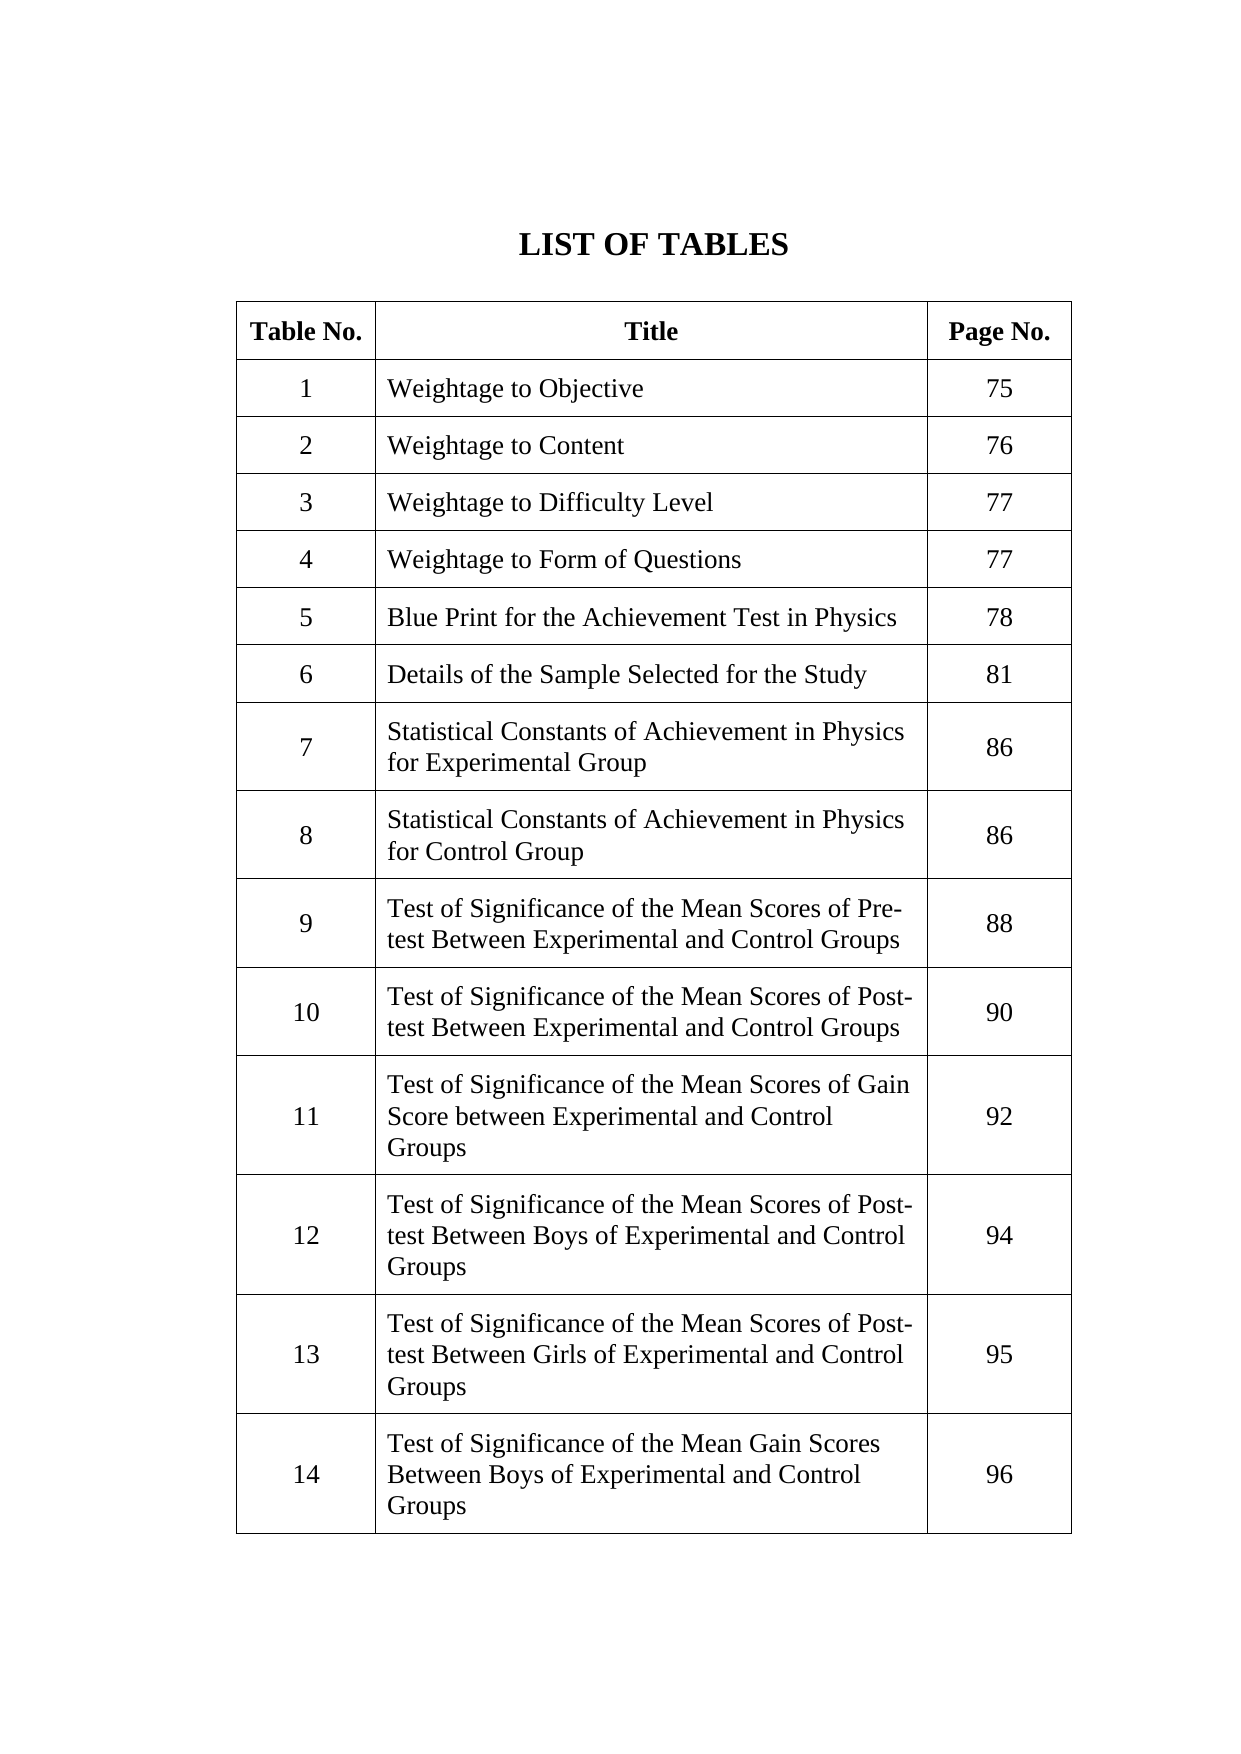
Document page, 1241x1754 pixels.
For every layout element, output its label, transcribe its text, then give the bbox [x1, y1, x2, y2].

table_cell Test of Significance of the Mean Scores of Post-test Between Boys of Experimental and Control Groups [376, 1175, 927, 1294]
table_cell Test of Significance of the Mean Gain Scores Between Boys of Experimental and Control Groups [376, 1414, 927, 1533]
table_cell 6 [237, 645, 375, 702]
table_cell Weightage to Content [376, 417, 927, 473]
table_cell 4 [237, 531, 375, 587]
table_cell Test of Significance of the Mean Scores of Post-test Between Girls of Experimental and Control Groups [376, 1295, 927, 1413]
table_cell Test of Significance of the Mean Scores of Pre-test Between Experimental and Control Groups [376, 879, 927, 967]
table_cell 11 [237, 1056, 375, 1174]
table_cell 13 [237, 1295, 375, 1413]
table_cell 88 [928, 879, 1071, 967]
table_cell 94 [928, 1175, 1071, 1294]
table_cell 14 [237, 1414, 375, 1533]
table_cell 10 [237, 968, 375, 1055]
table_cell Statistical Constants of Achievement in Physics for Experimental Group [376, 703, 927, 790]
table_cell Details of the Sample Selected for the Study [376, 645, 927, 702]
table_cell 5 [237, 588, 375, 644]
table_cell 76 [928, 417, 1071, 473]
table_cell 86 [928, 703, 1071, 790]
table_cell 95 [928, 1295, 1071, 1413]
list LIST OF TABLES [247, 224, 1060, 262]
table_cell 75 [928, 360, 1071, 416]
table_cell 77 [928, 474, 1071, 530]
table_cell 1 [237, 360, 375, 416]
table_header Page No. [928, 302, 1071, 358]
table_cell 86 [928, 791, 1071, 878]
table_cell Test of Significance of the Mean Scores of Post-test Between Experimental and Control Groups [376, 968, 927, 1055]
table_cell 8 [237, 791, 375, 878]
table_cell 3 [237, 474, 375, 530]
table_cell Weightage to Form of Questions [376, 531, 927, 587]
table_header Title [376, 302, 927, 358]
table_cell 2 [237, 417, 375, 473]
table_cell 81 [928, 645, 1071, 702]
table_cell Weightage to Objective [376, 360, 927, 416]
table_cell 12 [237, 1175, 375, 1294]
table_header Table No. [237, 302, 375, 358]
table_cell 7 [237, 703, 375, 790]
table_cell Blue Print for the Achievement Test in Physics [376, 588, 927, 644]
table_cell 96 [928, 1414, 1071, 1533]
table_cell 9 [237, 879, 375, 967]
table_cell 90 [928, 968, 1071, 1055]
table_cell 78 [928, 588, 1071, 644]
table_cell Weightage to Difficulty Level [376, 474, 927, 530]
table_cell Test of Significance of the Mean Scores of Gain Score between Experimental and Control Groups [376, 1056, 927, 1174]
table_cell 92 [928, 1056, 1071, 1174]
table_cell 77 [928, 531, 1071, 587]
table_cell Statistical Constants of Achievement in Physics for Control Group [376, 791, 927, 878]
